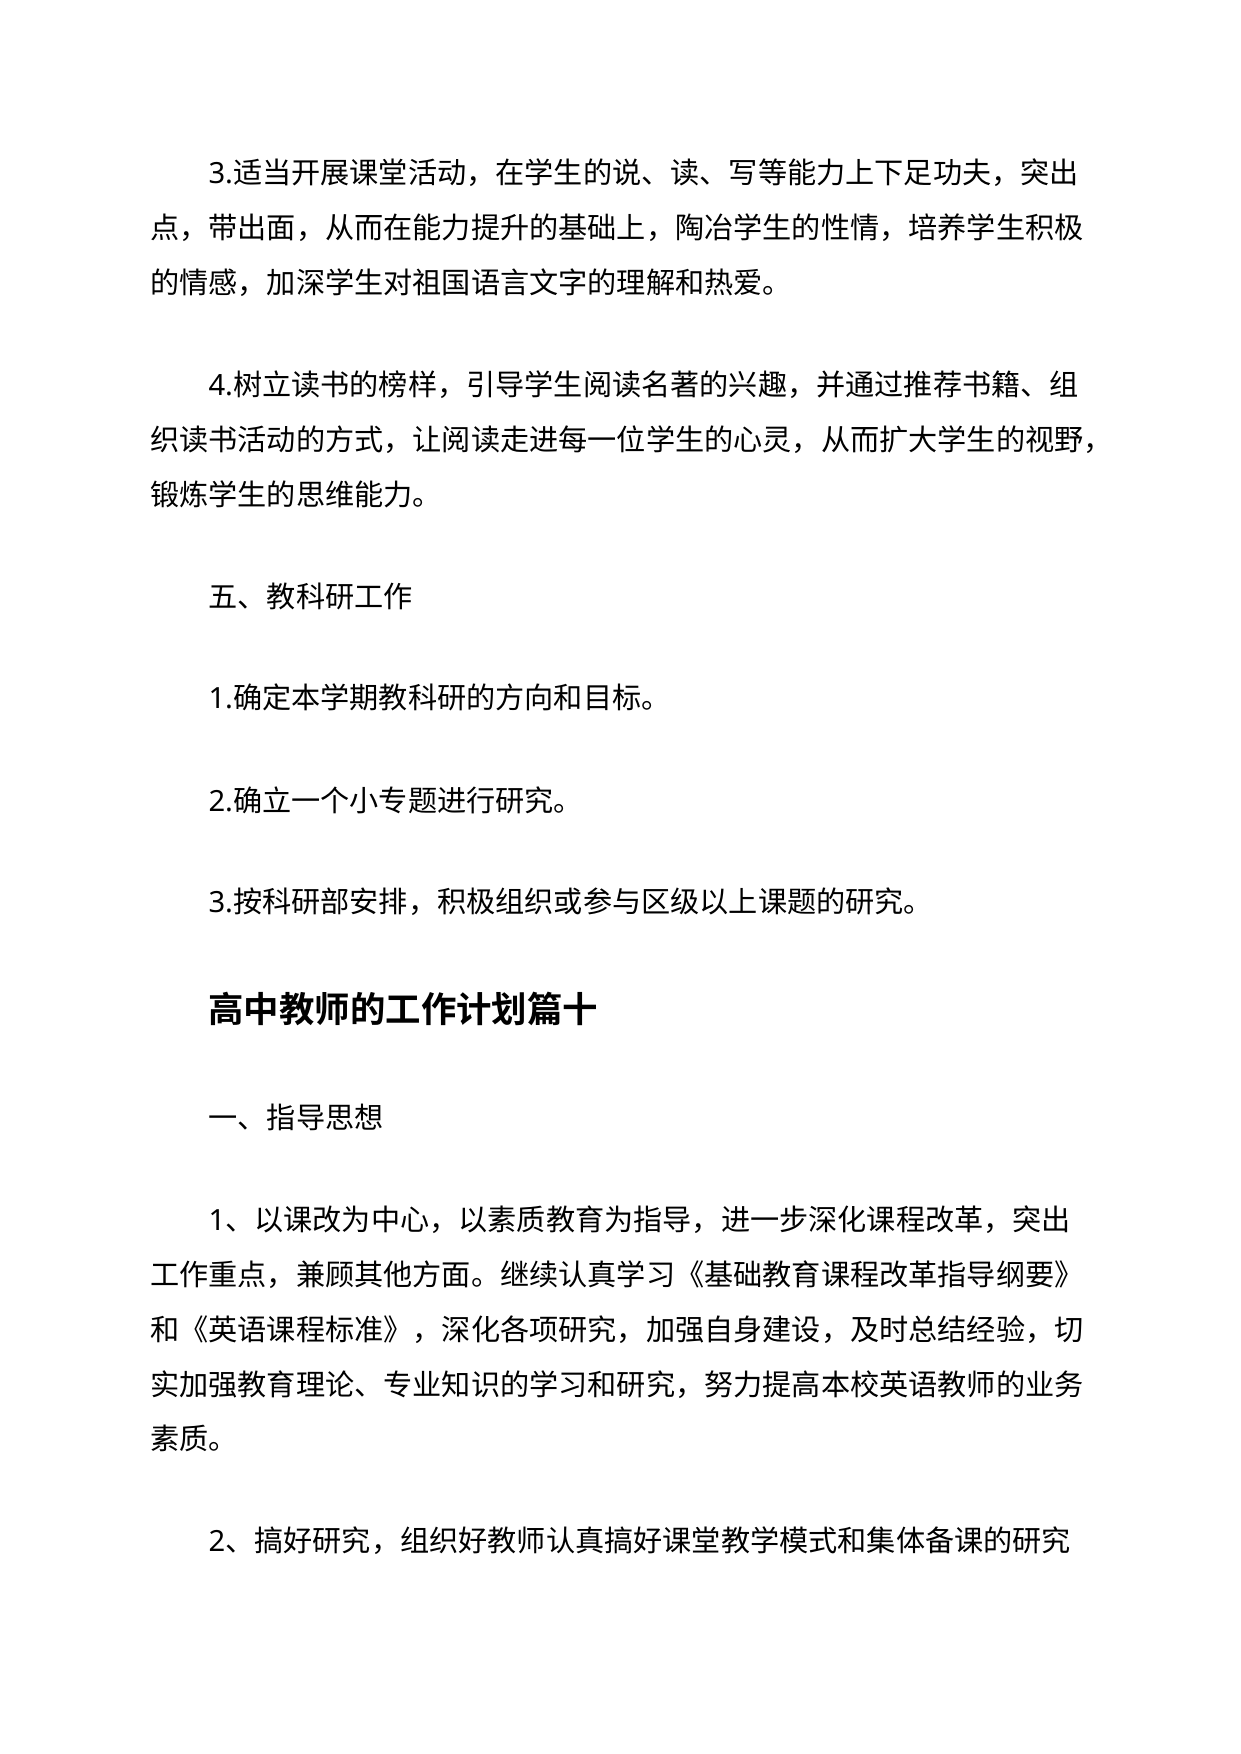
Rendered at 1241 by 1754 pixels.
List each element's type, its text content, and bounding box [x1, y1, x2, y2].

text 1.确定本学期教科研的方向和目标。 [150, 675, 1090, 717]
text 五、教科研工作 [150, 573, 1090, 616]
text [150, 1518, 1090, 1560]
text 2.确立一个小专题进行研究。 [150, 777, 1090, 819]
text 3.适当开展课堂活动，在学生的说、读、写等能力上下足功夫，突出点，带出面，从而在能力提升的基础上，陶冶学生的性情，培养学生积极的情感，加深学生对祖国语言文字的理解和热爱。 [150, 150, 1090, 302]
text 4.树立读书的榜样，引导学生阅读名著的兴趣，并通过推荐书籍、组织读书活动的方式，让阅读走进每一位学生的心灵，从而扩大学生的视野，锻炼学生的思维能力。 [150, 362, 1090, 514]
text 一、指导思想 [150, 1094, 1090, 1137]
text 1、以课改为中心，以素质教育为指导，进一步深化课程改革，突出工作重点，兼顾其他方面。继续认真学习《基础教育课程改革指导纲要》和《英语课程标准》，深化各项研究，加强自身建设，及时总结经验，切实加强教育理论、专业知识的学习和研究，努力提高本校英语教师的业务素质。 [150, 1196, 1090, 1458]
text 3.按科研部安排，积极组织或参与区级以上课题的研究。 [150, 879, 1090, 921]
text 高中教师的工作计划篇十 [150, 981, 1090, 1032]
